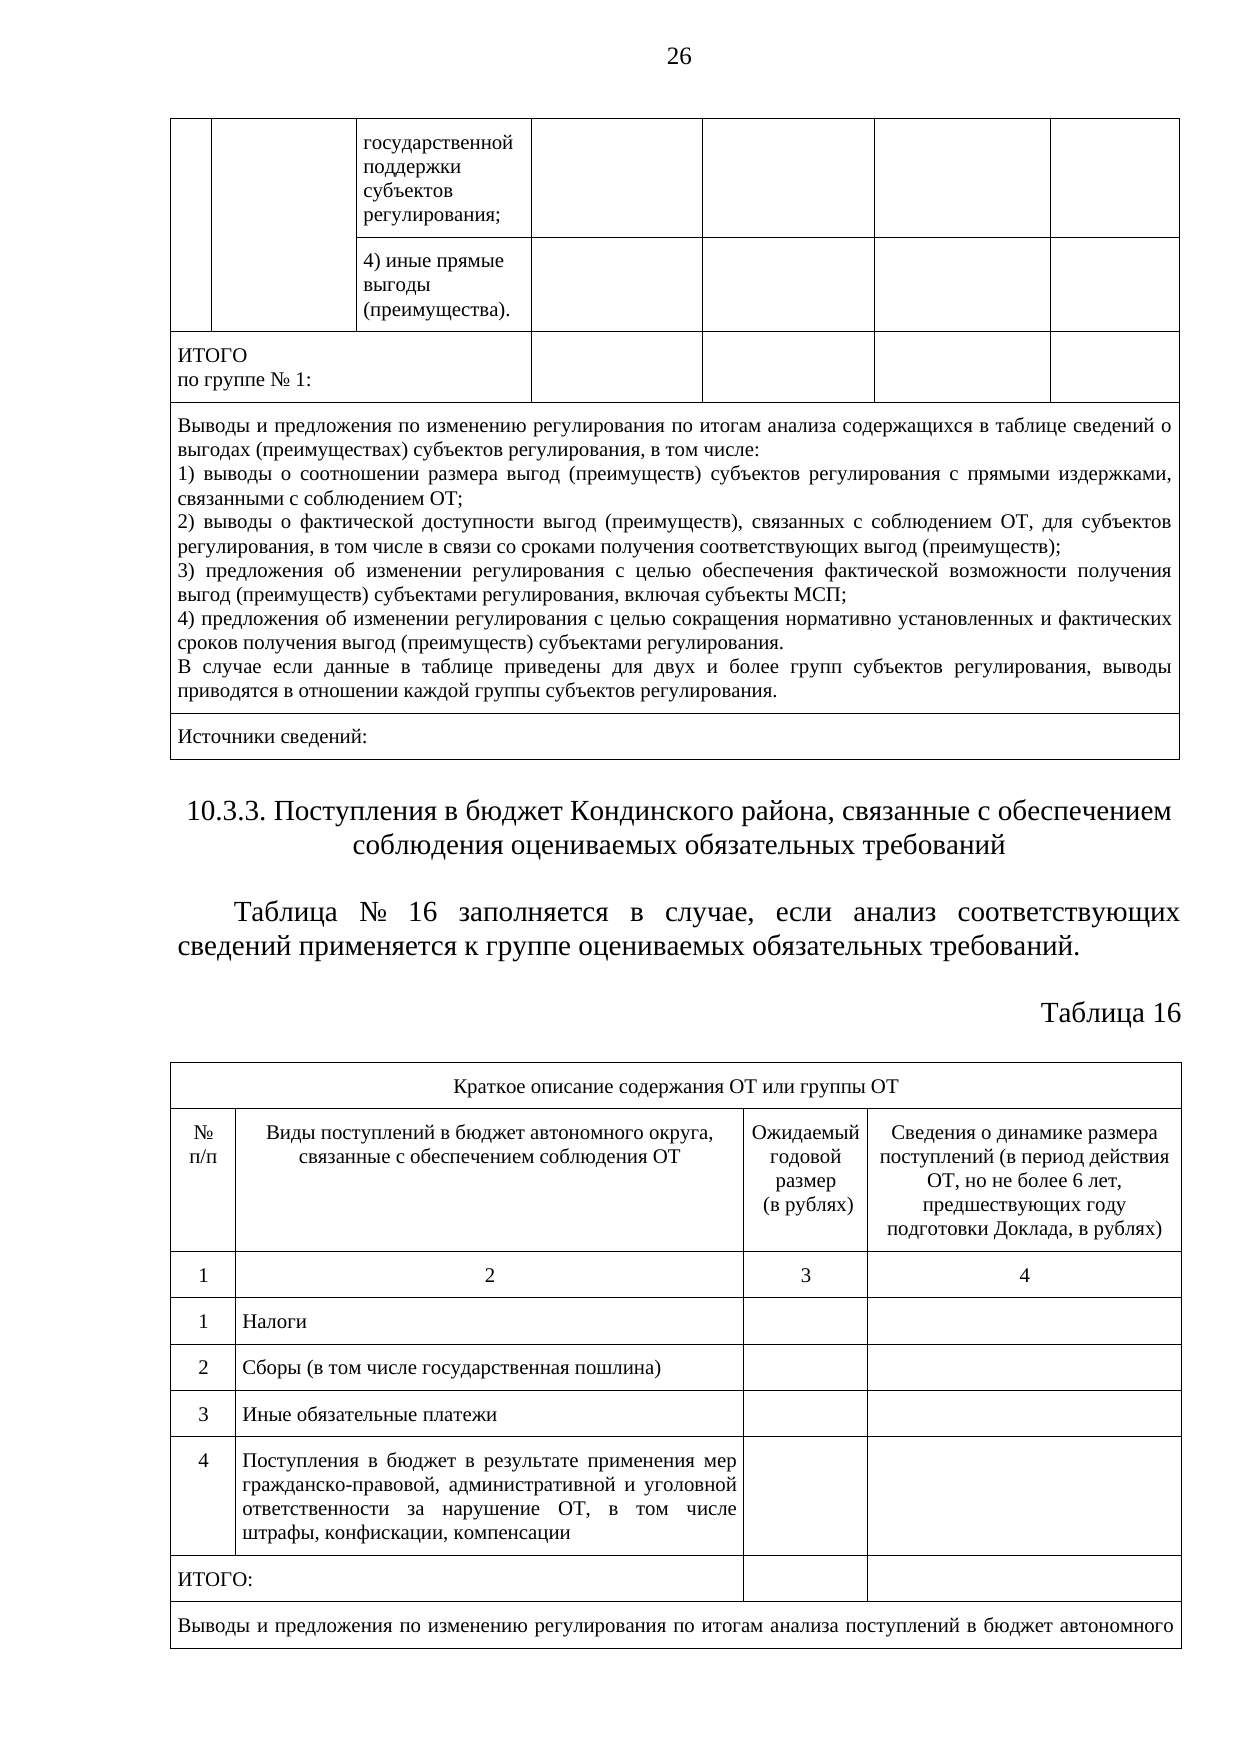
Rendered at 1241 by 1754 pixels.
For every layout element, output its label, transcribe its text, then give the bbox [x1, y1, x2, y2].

table_cell 2 [171, 1345, 235, 1390]
table_cell [868, 1298, 1181, 1343]
table_cell [1051, 119, 1179, 237]
text Таблица № 16 заполняется в случае, если анализ соответствующих сведений применяется к группе оцениваемых обязательных требований. [177, 894, 1181, 961]
table_cell [744, 1298, 867, 1343]
table_cell [868, 1556, 1181, 1601]
table_cell Источники сведений: [171, 714, 1179, 759]
table_cell [875, 119, 1050, 237]
table_cell [703, 238, 874, 331]
table_cell [1051, 238, 1179, 331]
text Таблица 16 [177, 995, 1181, 1028]
table_cell [875, 332, 1050, 402]
table_header Краткое описание содержания ОТ или группы ОТ [171, 1063, 1181, 1108]
table_cell 3 [744, 1252, 867, 1297]
table_cell 2 [236, 1252, 743, 1297]
table_cell Ожидаемый годовой размер (в рублях) [744, 1109, 867, 1251]
table_cell [744, 1437, 867, 1555]
table_cell Виды поступлений в бюджет автономного округа, связанные с обеспечением соблюдения ОТ [236, 1109, 743, 1251]
table_cell [744, 1391, 867, 1436]
table_cell Сборы (в том числе государственная пошлина) [236, 1345, 743, 1390]
table_cell ИТОГО по группе № 1: [171, 332, 531, 402]
table_cell № п/п [171, 1109, 235, 1251]
table_cell [703, 119, 874, 237]
table_cell Выводы и предложения по изменению регулирования по итогам анализа содержащихся в таблице сведений о выгодах (преимуществах) субъектов регулирования, в том числе: 1) выводы о соотношении размера выгод (преимуществ) субъектов регулирования с прямыми издержками, связанными с соблюдением ОТ; 2) выводы о фактической доступности выгод (преимуществ), связанных с соблюдением ОТ, для субъектов регулирования, в том числе в связи со сроками получения соответствующих выгод (преимуществ); 3) предложения об изменении регулирования с целью обеспечения фактической возможности получения выгод (преимуществ) субъектами регулирования, включая субъекты МСП; 4) предложения об изменении регулирования с целью сокращения нормативно установленных и фактических сроков получения выгод (преимуществ) субъектами регулирования. В случае если данные в таблице приведены для двух и более групп субъектов регулирования, выводы приводятся в отношении каждой группы субъектов регулирования. [171, 403, 1179, 713]
text 10.3.3. Поступления в бюджет Кондинского района, связанные с обеспечением соблюдения оцениваемых обязательных требований [177, 793, 1181, 861]
table_cell 3 [171, 1391, 235, 1436]
table_cell [868, 1345, 1181, 1390]
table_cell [171, 1602, 1181, 1647]
table_cell [744, 1345, 867, 1390]
table_cell [875, 238, 1050, 331]
table_cell [744, 1556, 867, 1601]
table_cell [703, 332, 874, 402]
table_cell 4 [868, 1252, 1181, 1297]
table_cell [532, 332, 702, 402]
table_cell Сведения о динамике размера поступлений (в период действия ОТ, но не более 6 лет, предшествующих году подготовки Доклада, в рублях) [868, 1109, 1181, 1251]
table_cell [868, 1437, 1181, 1555]
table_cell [357, 119, 531, 237]
table_cell [868, 1391, 1181, 1436]
table_cell [1051, 332, 1179, 402]
table_cell 4) иные прямые выгоды (преимущества). [357, 238, 531, 331]
table_cell 1 [171, 1252, 235, 1297]
table_cell Поступления в бюджет в результате применения мер гражданско-правовой, административной и уголовной ответственности за нарушение ОТ, в том числе штрафы, конфискации, компенсации [236, 1437, 743, 1555]
table_cell 1 [171, 1298, 235, 1343]
table_cell [532, 119, 702, 237]
table_cell Иные обязательные платежи [236, 1391, 743, 1436]
table_cell ИТОГО: [171, 1556, 743, 1601]
table_cell [532, 238, 702, 331]
table_cell 4 [171, 1437, 235, 1555]
table_cell Налоги [236, 1298, 743, 1343]
